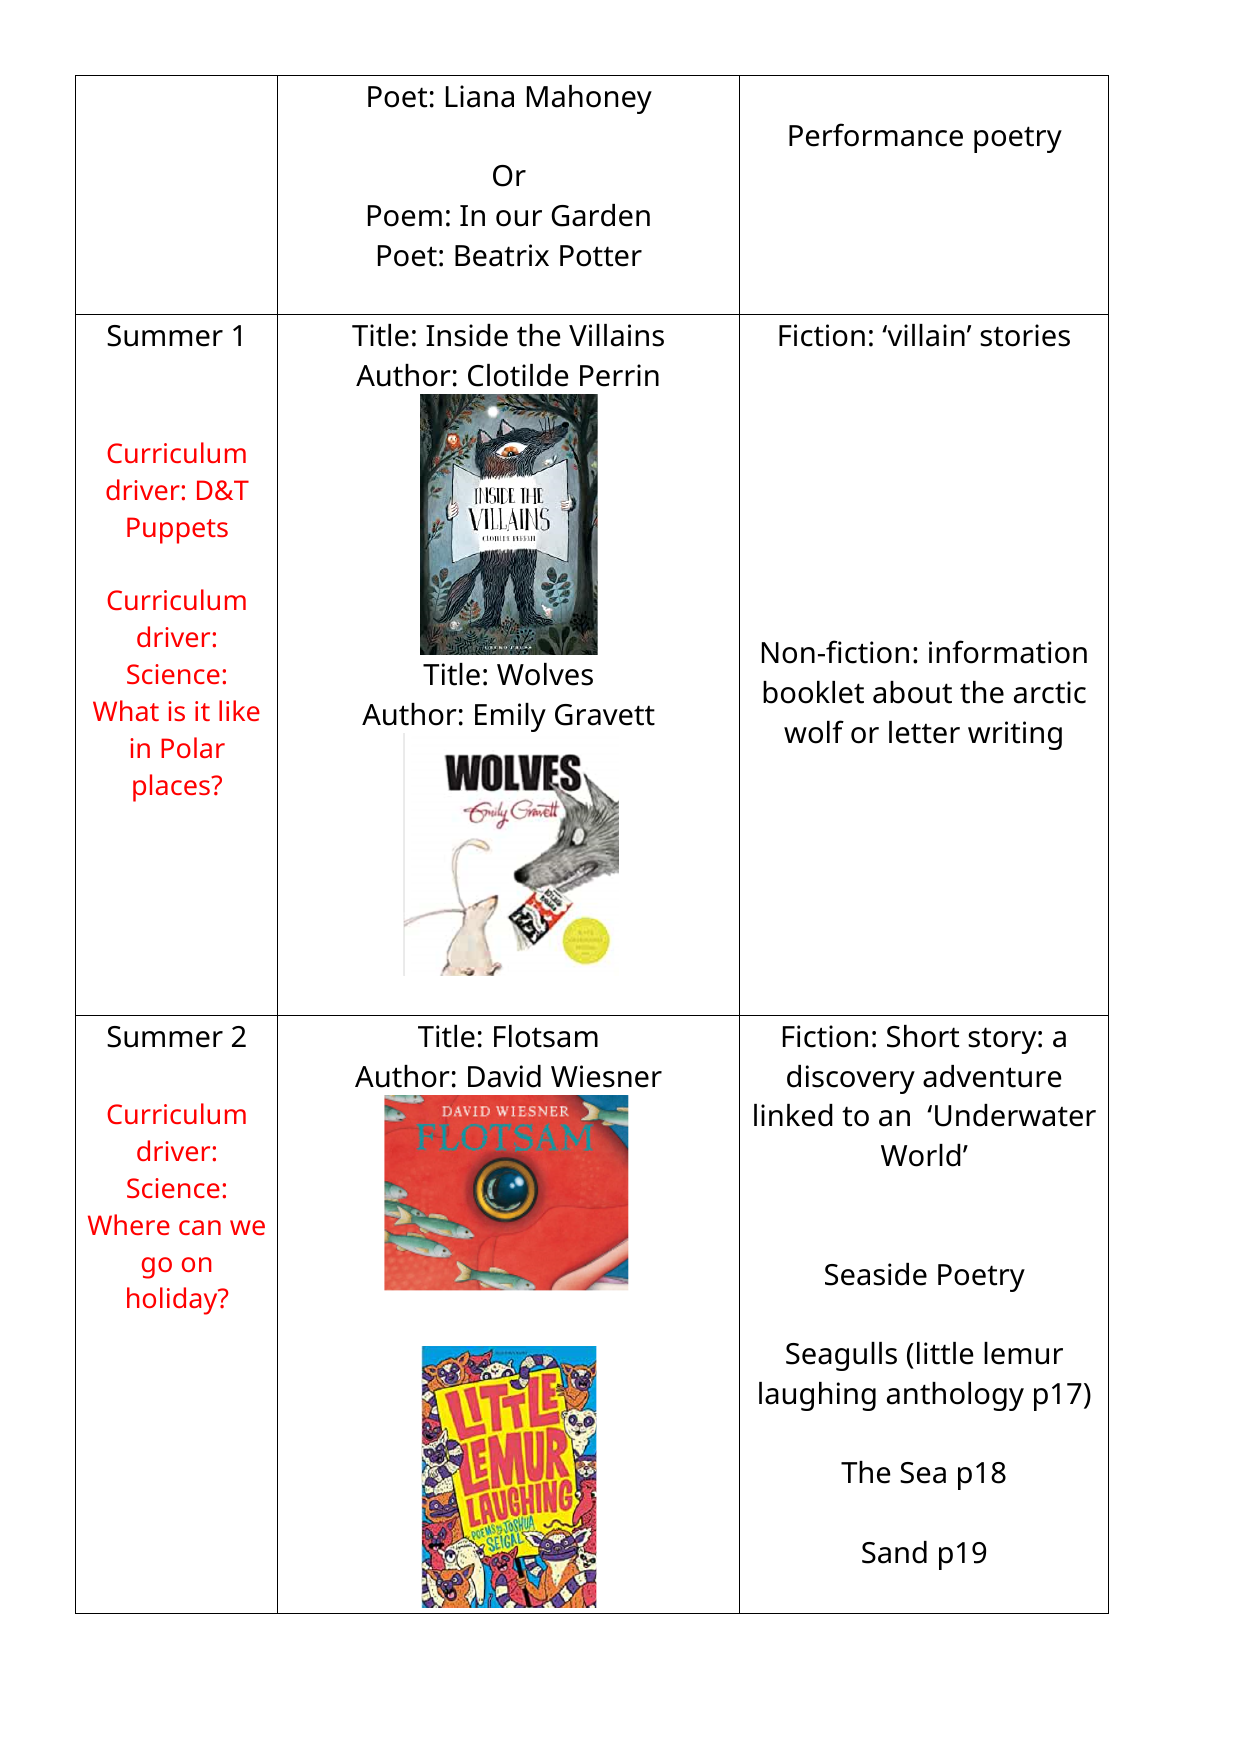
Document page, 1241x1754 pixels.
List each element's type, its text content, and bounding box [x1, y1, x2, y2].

picture [419, 394, 598, 655]
table_cell Title: Flotsam Author: David Wiesner [278, 1016, 739, 1612]
table_cell Fiction: Short story: a discovery adventure linked to an ‘Underwater World’ Seaside Poetry Seagulls (little lemur laughing anthology p17) The Sea p18 Sand p19 [740, 1016, 1108, 1612]
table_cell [278, 76, 739, 314]
picture [382, 1095, 636, 1293]
table_cell Fiction: ‘villain’ stories Non-fiction: information booklet about the arctic wolf or letter writing [740, 315, 1108, 1015]
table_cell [76, 76, 277, 314]
table_cell Summer 2 Curriculum driver: Science: Where can we go on holiday? [76, 1016, 277, 1612]
picture [403, 733, 619, 976]
table_cell Summer 1 Curriculum driver: D&T Puppets Curriculum driver: Science: What is it like in Polar places? [76, 315, 277, 1015]
picture [418, 1346, 597, 1608]
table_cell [740, 76, 1108, 314]
table_cell Title: Inside the Villains Author: Clotilde Perrin Title: Wolves Author: Emily Gravett [278, 315, 739, 1015]
